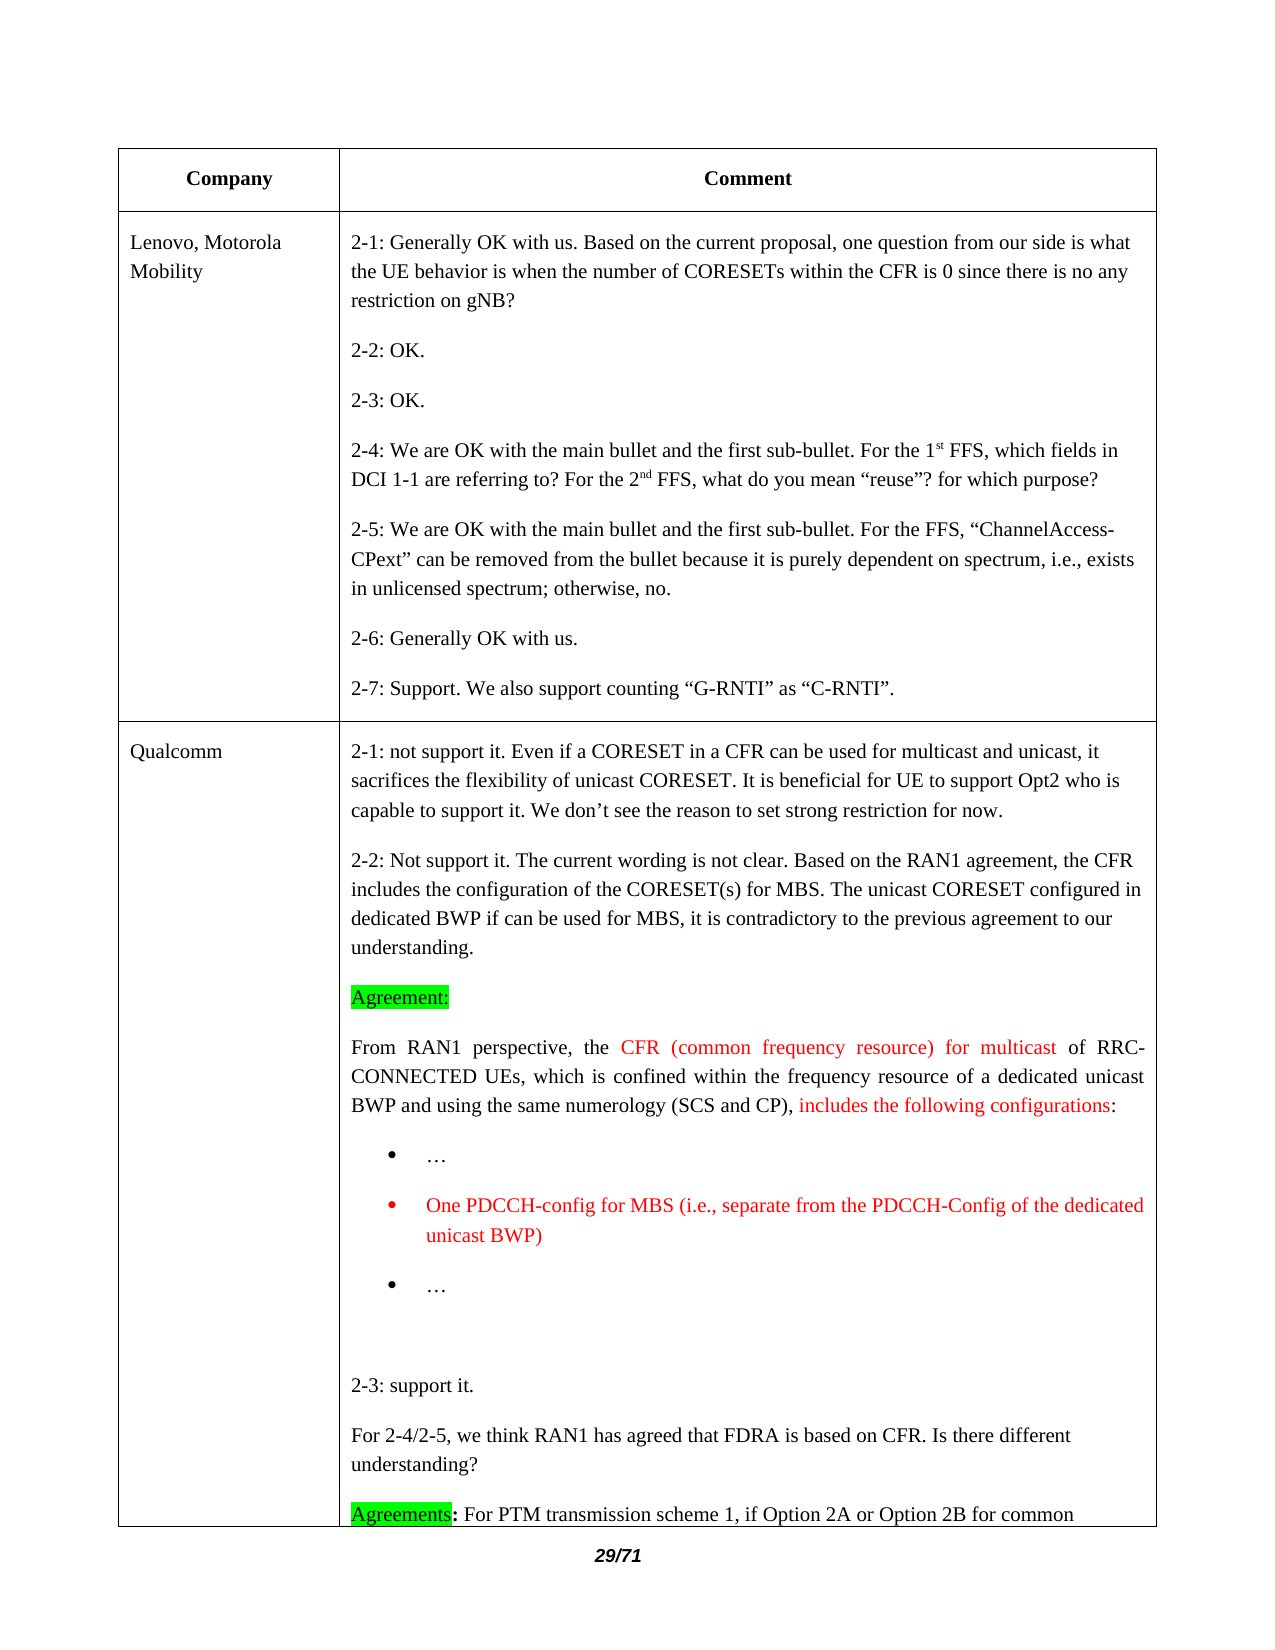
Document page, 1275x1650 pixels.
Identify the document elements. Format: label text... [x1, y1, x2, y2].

table_header Company [119, 149, 339, 211]
table_header Comment [340, 149, 1156, 211]
table_cell 2-1: Generally OK with us. Based on the current proposal, one question from our side is what the UE behavior is when the number of CORESETs within the CFR is 0 since there is no any restriction on gNB? 2-2: OK. 2-3: OK. 2-4: We are OK with the main bullet and the first sub-bullet. For the 1st FFS, which fields in DCI 1-1 are referring to? For the 2nd FFS, what do you mean “reuse”? for which purpose? 2-5: We are OK with the main bullet and the first sub-bullet. For the FFS, “ChannelAccess-CPext” can be removed from the bullet because it is purely dependent on spectrum, i.e., exists in unlicensed spectrum; otherwise, no. 2-6: Generally OK with us. 2-7: Support. We also support counting “G-RNTI” as “C-RNTI”. [340, 212, 1156, 721]
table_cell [340, 722, 1156, 1526]
table_cell Qualcomm [119, 722, 339, 1526]
table_cell Lenovo, Motorola Mobility [119, 212, 339, 721]
